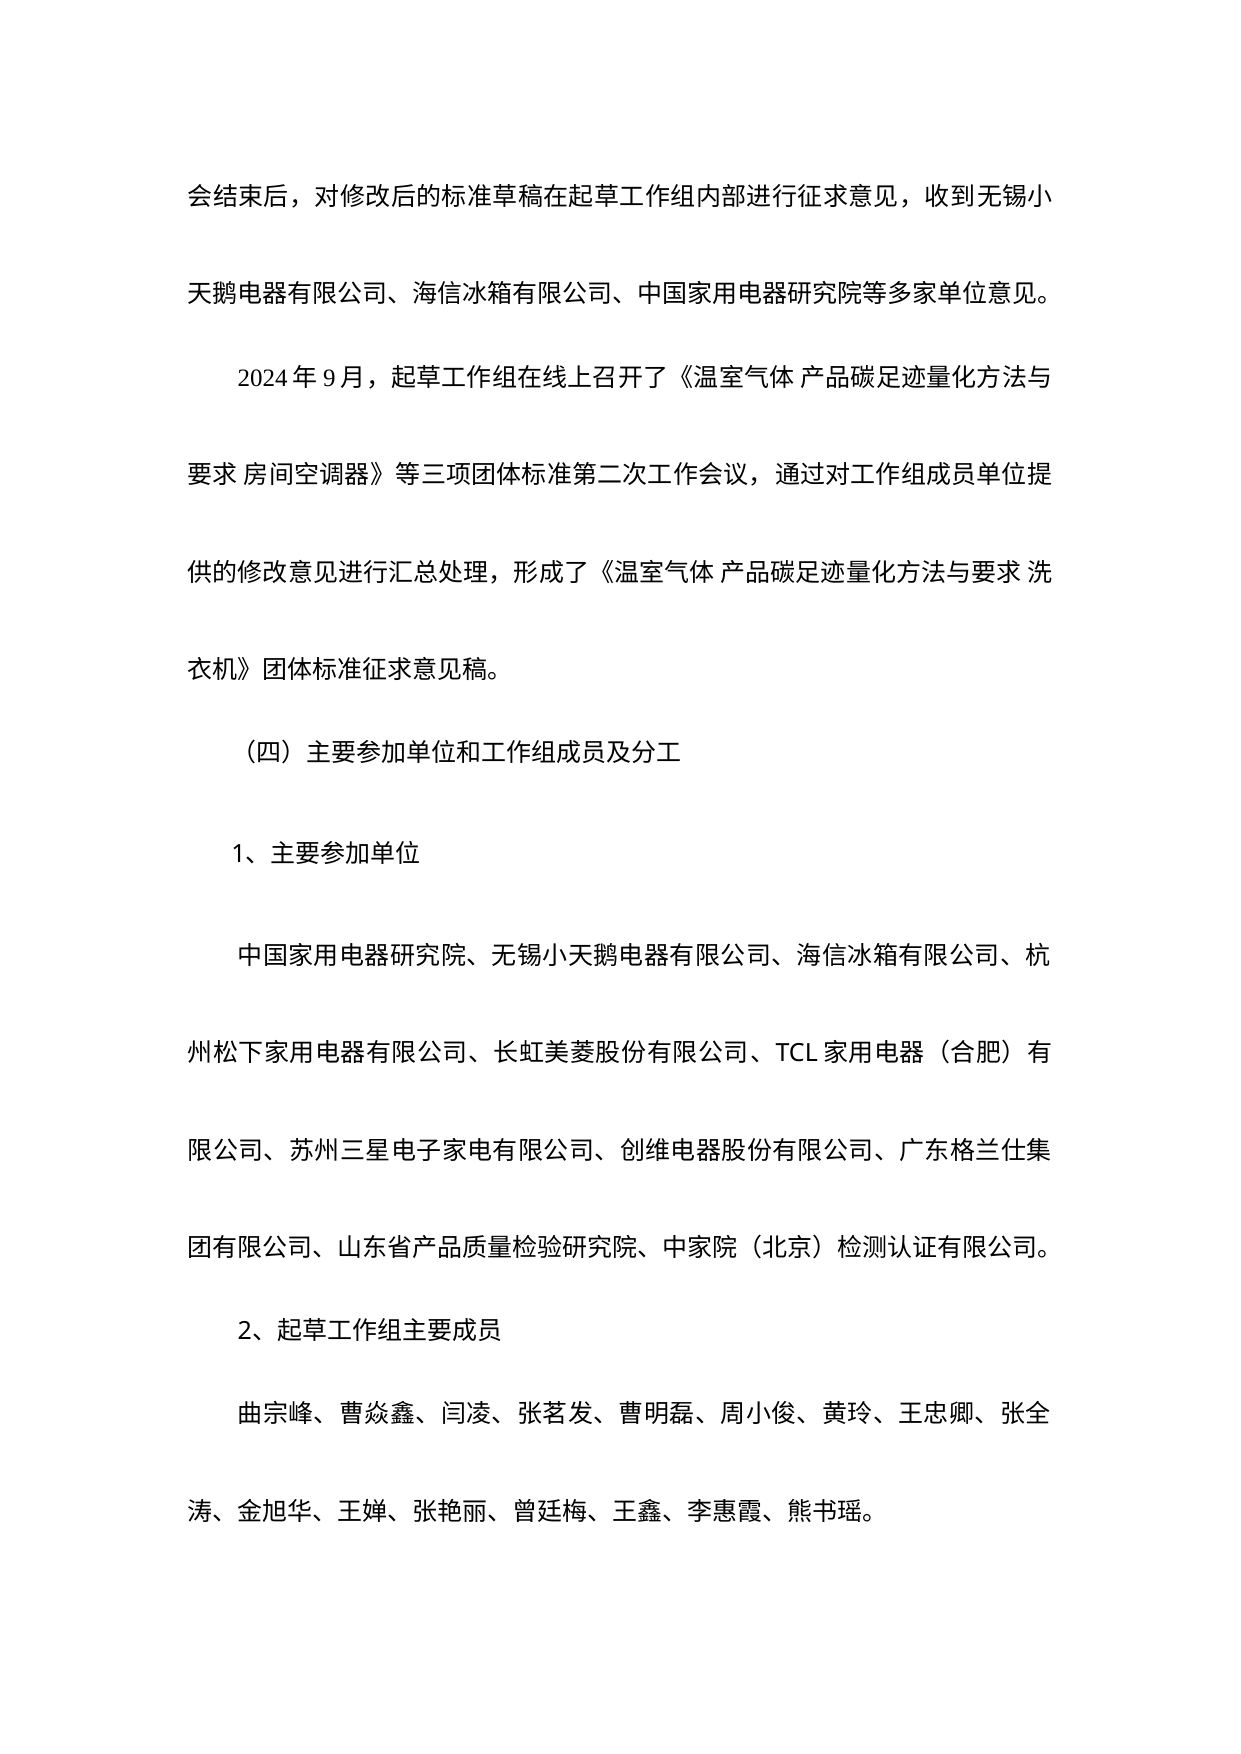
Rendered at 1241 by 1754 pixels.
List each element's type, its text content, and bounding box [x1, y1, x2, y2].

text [187, 162, 1053, 324]
text （四）主要参加单位和工作组成员及分工 [187, 718, 1053, 783]
text 2、起草工作组主要成员 [187, 1296, 1053, 1361]
text 2024年9月，起草工作组在线上召开了《温室气体 产品碳足迹量化方法与要求 房间空调器》等三项团体标准第二次工作会议，通过对工作组成员单位提供的修改意见进行汇总处理，形成了《温室气体 产品碳足迹量化方法与要求 洗衣机》团体标准征求意见稿。 [187, 343, 1053, 700]
text 中国家用电器研究院、无锡小天鹅电器有限公司、海信冰箱有限公司、杭州松下家用电器有限公司、长虹美菱股份有限公司、TCL家用电器（合肥）有限公司、苏州三星电子家电有限公司、创维电器股份有限公司、广东格兰仕集团有限公司、山东省产品质量检验研究院、中家院（北京）检测认证有限公司。 [187, 921, 1053, 1278]
text 1、主要参加单位 [187, 819, 1053, 884]
text 曲宗峰、曹焱鑫、闫凌、张茗发、曹明磊、周小俊、黄玲、王忠卿、张全涛、金旭华、王婵、张艳丽、曾廷梅、王鑫、李惠霞、熊书瑶。 [187, 1379, 1053, 1542]
